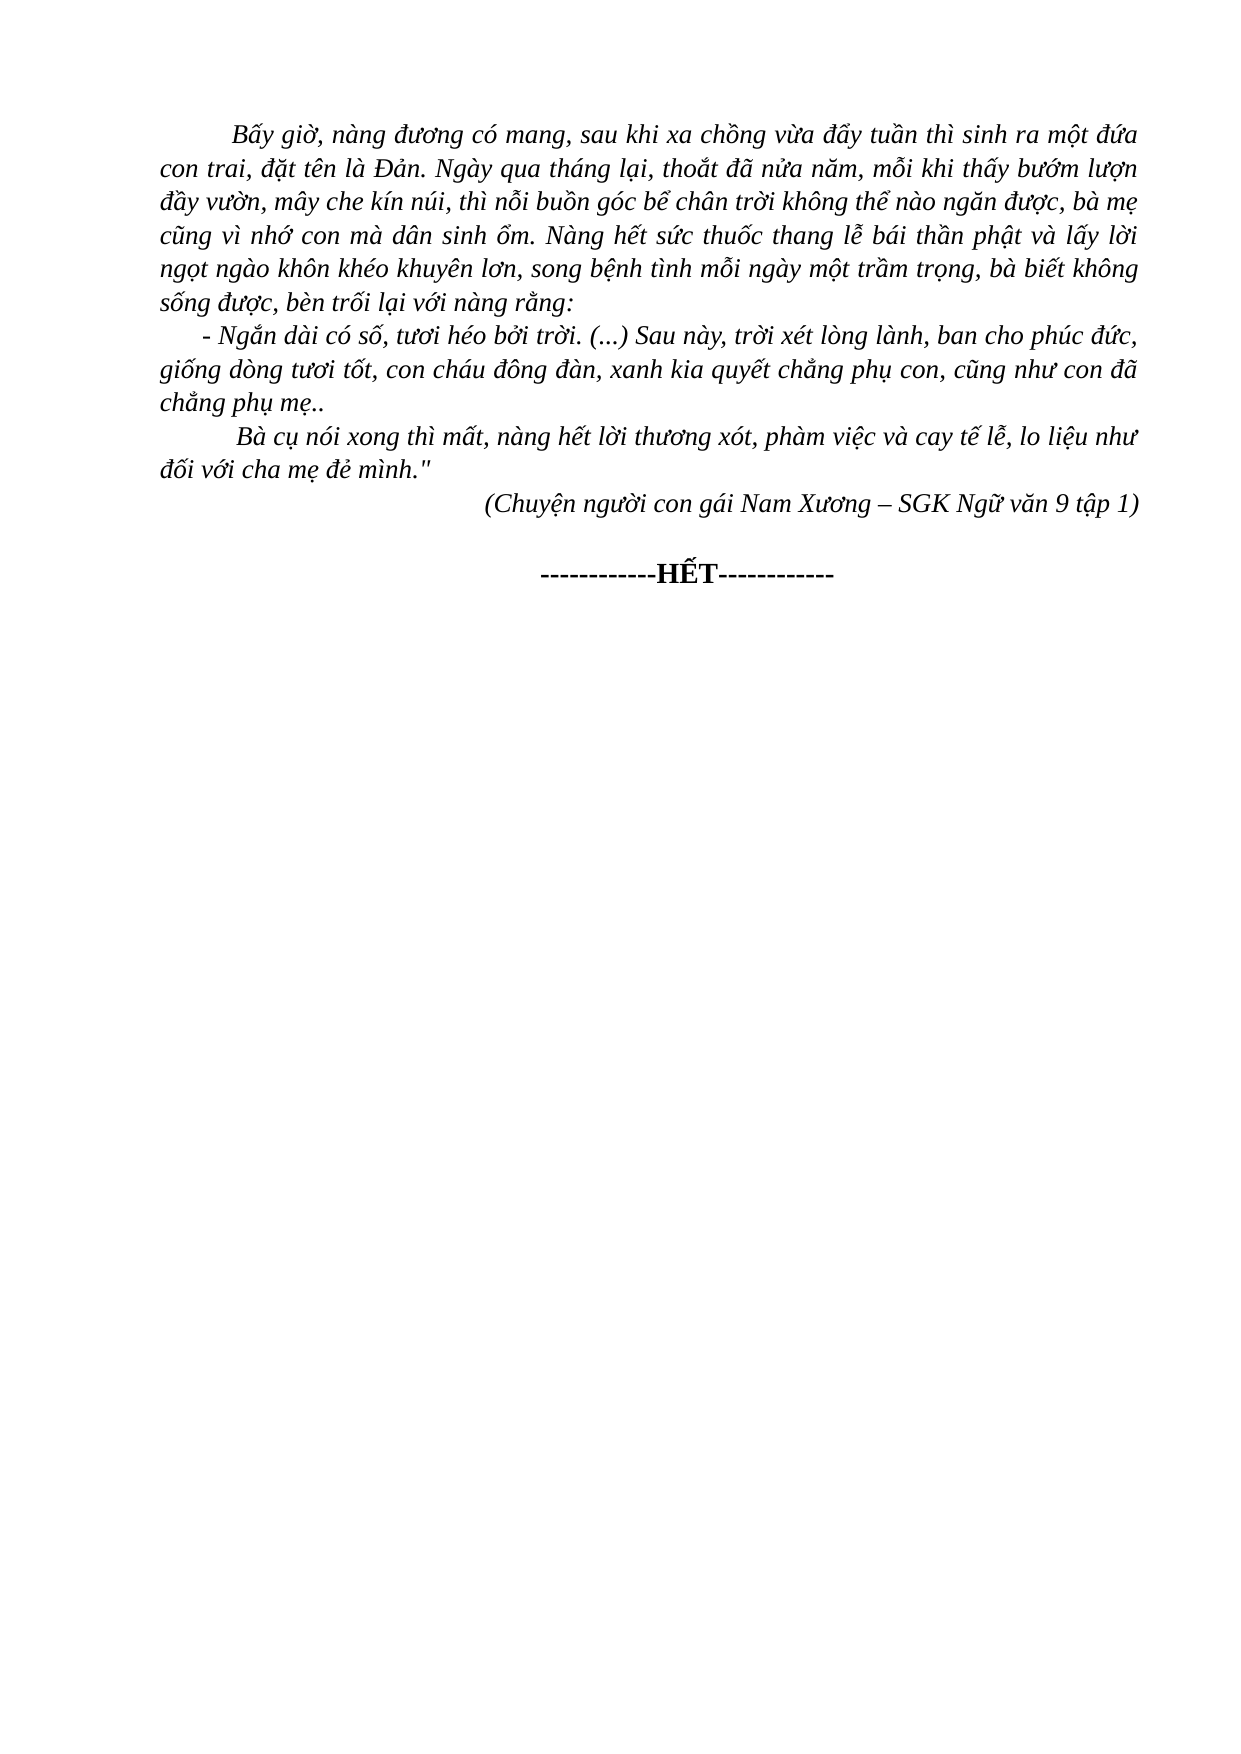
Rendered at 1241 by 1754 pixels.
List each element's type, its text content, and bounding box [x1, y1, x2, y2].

text Bà cụ nói xong thì mất, nàng hết lời thương xót, phàm việc và cay tế lễ, lo liệu như đối với cha mẹ đẻ mình." [159, 420, 1140, 485]
text (Chuyện người con gái Nam Xương – SGK Ngữ văn 9 tập 1) [159, 487, 1140, 518]
text Bấy giờ, nàng đương có mang, sau khi xa chồng vừa đẩy tuần thì sinh ra một đứa con trai, đặt tên là Đản. Ngày qua tháng lại, thoắt đã nửa năm, mỗi khi thấy bướm lượn đầy vườn, mây che kín núi, thì nỗi buồn góc bể chân trời không thể nào ngăn được, bà mẹ cũng vì nhớ con mà dân sinh ổm. Nàng hết sức thuốc thang lễ bái thần phật và lấy lời ngọt ngào khôn khéo khuyên lơn, song bệnh tình mỗi ngày một trầm trọng, bà biết không sống được, bèn trối lại với nàng rằng: [159, 118, 1140, 317]
text - Ngắn dài có số, tươi héo bởi trời. (...) Sau này, trời xét lòng lành, ban cho phúc đức, giống dòng tươi tốt, con cháu đông đàn, xanh kia quyết chẳng phụ con, cũng như con đã chẳng phụ mẹ.. [159, 319, 1140, 418]
text ------------HẾT------------ [159, 556, 1140, 590]
